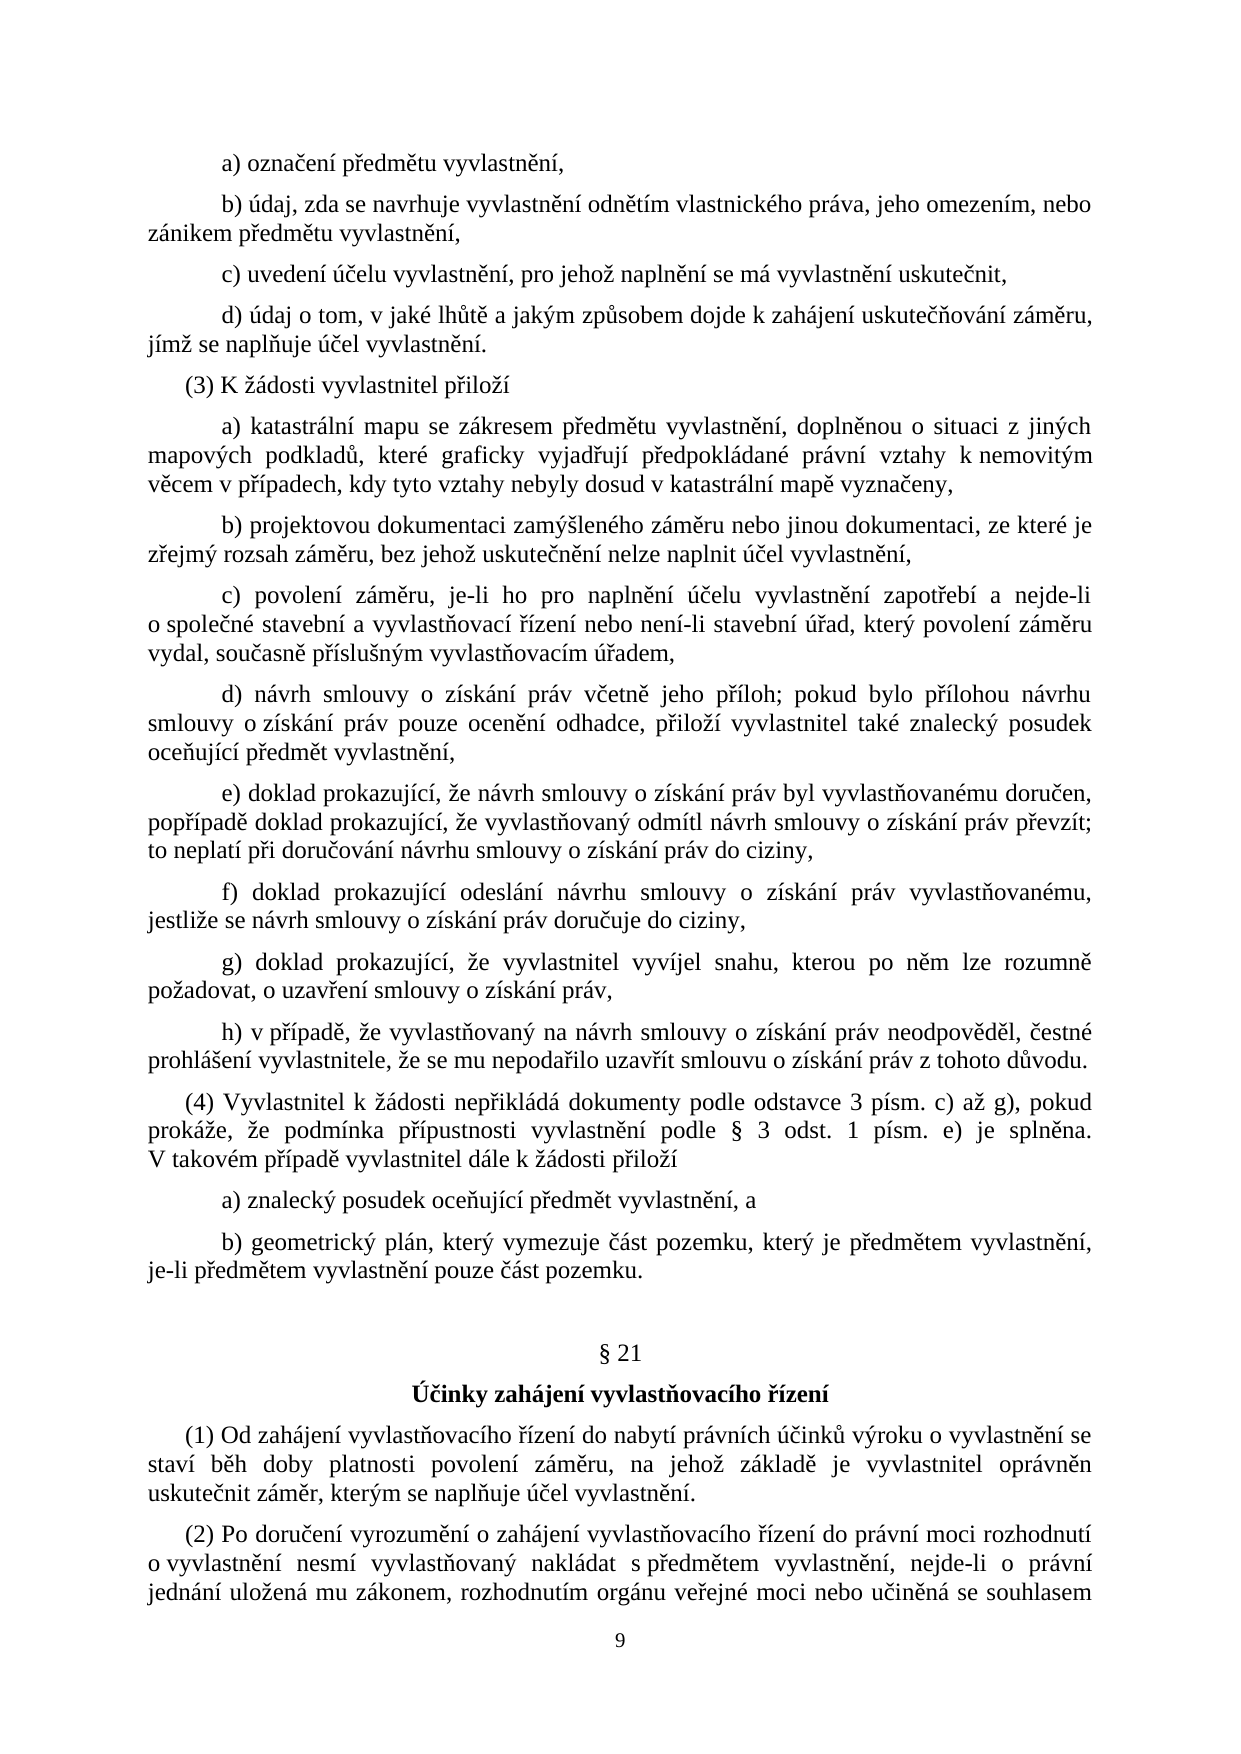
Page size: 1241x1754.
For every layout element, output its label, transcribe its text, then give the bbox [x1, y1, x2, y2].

text a) znalecký posudek oceňující předmět vyvlastnění, a [148, 1185, 1093, 1214]
text h) v případě, že vyvlastňovaný na návrh smlouvy o získání práv neodpověděl, čestné prohlášení vyvlastnitele, že se mu nepodařilo uzavřít smlouvu o získání práv z tohoto důvodu. [148, 1017, 1093, 1074]
text § 21 [148, 1338, 1093, 1367]
text a) označení předmětu vyvlastnění, [148, 148, 1093, 176]
text b) projektovou dokumentaci zamýšleného záměru nebo jinou dokumentaci, ze které je zřejmý rozsah záměru, bez jehož uskutečnění nelze naplnit účel vyvlastnění, [148, 510, 1093, 568]
text Účinky zahájení vyvlastňovacího řízení [148, 1379, 1093, 1408]
text c) uvedení účelu vyvlastnění, pro jehož naplnění se má vyvlastnění uskutečnit, [148, 259, 1093, 288]
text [148, 1519, 1093, 1605]
text c) povolení záměru, je-li ho pro naplnění účelu vyvlastnění zapotřebí a nejde-li o společné stavební a vyvlastňovací řízení nebo není-li stavební úřad, který povolení záměru vydal, současně příslušným vyvlastňovacím úřadem, [148, 580, 1093, 667]
text b) údaj, zda se navrhuje vyvlastnění odnětím vlastnického práva, jeho omezením, nebo zánikem předmětu vyvlastnění, [148, 189, 1093, 246]
text (1) Od zahájení vyvlastňovacího řízení do nabytí právních účinků výroku o vyvlastnění se staví běh doby platnosti povolení záměru, na jehož základě je vyvlastnitel oprávněn uskutečnit záměr, kterým se naplňuje účel vyvlastnění. [148, 1420, 1093, 1507]
text (4) Vyvlastnitel k žádosti nepřikládá dokumenty podle odstavce 3 písm. c) až g), pokud prokáže, že podmínka přípustnosti vyvlastnění podle § 3 odst. 1 písm. e) je splněna. V takovém případě vyvlastnitel dále k žádosti přiloží [148, 1087, 1093, 1173]
text e) doklad prokazující, že návrh smlouvy o získání práv byl vyvlastňovanému doručen, popřípadě doklad prokazující, že vyvlastňovaný odmítl návrh smlouvy o získání práv převzít; to neplatí při doručování návrhu smlouvy o získání práv do ciziny, [148, 778, 1093, 864]
text f) doklad prokazující odeslání návrhu smlouvy o získání práv vyvlastňovanému, jestliže se návrh smlouvy o získání práv doručuje do ciziny, [148, 877, 1093, 934]
text d) návrh smlouvy o získání práv včetně jeho příloh; pokud bylo přílohou návrhu smlouvy o získání práv pouze ocenění odhadce, přiloží vyvlastnitel také znalecký posudek oceňující předmět vyvlastnění, [148, 679, 1093, 765]
text a) katastrální mapu se zákresem předmětu vyvlastnění, doplněnou o situaci z jiných mapových podkladů, které graficky vyjadřují předpokládané právní vztahy k nemovitým věcem v případech, kdy tyto vztahy nebyly dosud v katastrální mapě vyznačeny, [148, 411, 1093, 498]
text g) doklad prokazující, že vyvlastnitel vyvíjel snahu, kterou po něm lze rozumně požadovat, o uzavření smlouvy o získání práv, [148, 947, 1093, 1004]
text b) geometrický plán, který vymezuje část pozemku, který je předmětem vyvlastnění, je-li předmětem vyvlastnění pouze část pozemku. [148, 1227, 1093, 1284]
text (3) K žádosti vyvlastnitel přiloží [148, 370, 1093, 399]
text d) údaj o tom, v jaké lhůtě a jakým způsobem dojde k zahájení uskutečňování záměru, jímž se naplňuje účel vyvlastnění. [148, 300, 1093, 358]
